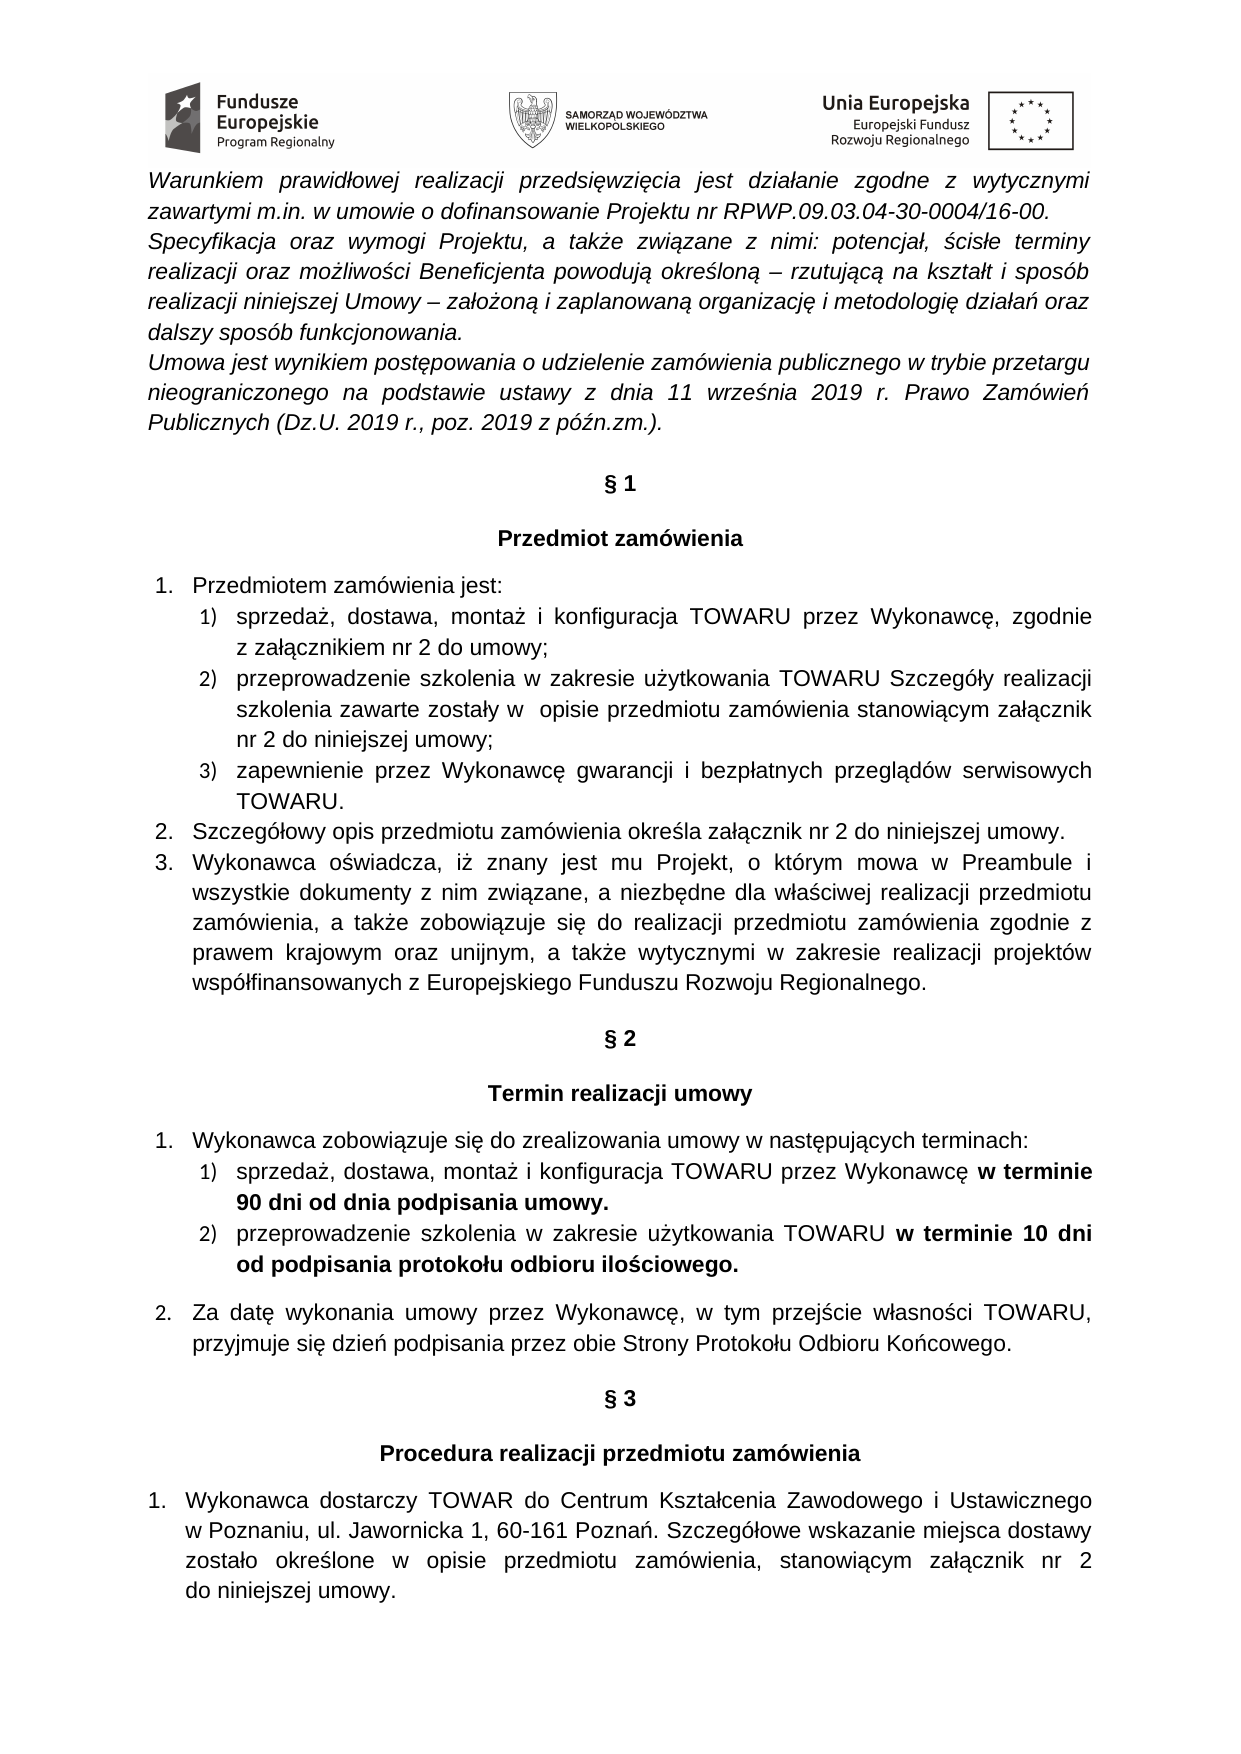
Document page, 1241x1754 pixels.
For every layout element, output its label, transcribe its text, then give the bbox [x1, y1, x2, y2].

list Wykonawca oświadcza, iż znany jest mu Projekt, o którym mowa w Preambule i wszystkie dokumenty z nim związane, a niezbędne dla właściwej realizacji przedmiotu zamówienia, a także zobowiązuje się do realizacji przedmiotu zamówienia zgodnie z prawem krajowym oraz unijnym, a także wytycznymi w zakresie realizacji projektów współfinansowanych z Europejskiego Funduszu Rozwoju Regionalnego. [154, 848, 1093, 996]
list przeprowadzenie szkolenia w zakresie użytkowania TOWARU w terminie 10 dni od podpisania protokołu odbioru ilościowego. [199, 1219, 1093, 1277]
list Szczegółowy opis przedmiotu zamówienia określa załącznik nr 2 do niniejszej umowy. [154, 818, 1093, 845]
text Termin realizacji umowy [148, 1080, 1093, 1106]
list przeprowadzenie szkolenia w zakresie użytkowania TOWARU Szczegóły realizacji szkolenia zawarte zostały w opisie przedmiotu zamówienia stanowiącym załącznik nr 2 do niniejszej umowy; [199, 664, 1093, 752]
text § 1 [148, 469, 1093, 496]
list zapewnienie przez Wykonawcę gwarancji i bezpłatnych przeglądów serwisowych TOWARU. [199, 756, 1093, 814]
list Wykonawca dostarczy TOWAR do Centrum Kształcenia Zawodowego i Ustawicznego w Poznaniu, ul. Jawornicka 1, 60-161 Poznań. Szczegółowe wskazanie miejsca dostawy zostało określone w opisie przedmiotu zamówienia, stanowiącym załącznik nr 2 do niniejszej umowy. [148, 1487, 1093, 1604]
list Za datę wykonania umowy przez Wykonawcę, w tym przejście własności TOWARU, przyjmuje się dzień podpisania przez obie Strony Protokołu Odbioru Końcowego. [154, 1298, 1093, 1356]
picture [147, 73, 1092, 168]
list sprzedaż, dostawa, montaż i konfiguracja TOWARU przez Wykonawcę w terminie 90 dni od dnia podpisania umowy. [199, 1157, 1093, 1215]
text Warunkiem prawidłowej realizacji przedsięwzięcia jest działanie zgodne z wytycznymi zawartymi m.in. w umowie o dofinansowanie Projektu nr RPWP.09.03.04-30-0004/16-00. [148, 167, 1093, 224]
list Przedmiotem zamówienia jest: [154, 572, 1093, 598]
text Przedmiot zamówienia [148, 525, 1093, 551]
list Wykonawca zobowiązuje się do zrealizowania umowy w następujących terminach: [154, 1127, 1093, 1153]
list sprzedaż, dostawa, montaż i konfiguracja TOWARU przez Wykonawcę, zgodnie z załącznikiem nr 2 do umowy; [199, 602, 1093, 660]
text Umowa jest wynikiem postępowania o udzielenie zamówienia publicznego w trybie przetargu nieograniczonego na podstawie ustawy z dnia 11 września 2019 r. Prawo Zamówień Publicznych (Dz.U. 2019 r., poz. 2019 z późn.zm.). [148, 349, 1093, 436]
text § 2 [148, 1024, 1093, 1051]
text Specyfikacja oraz wymogi Projektu, a także związane z nimi: potencjał, ścisłe terminy realizacji oraz możliwości Beneficjenta powodują określoną – rzutującą na kształt i sposób realizacji niniejszej Umowy – założoną i zaplanowaną organizację i metodologię działań oraz dalszy sposób funkcjonowania. [148, 228, 1093, 345]
text § 3 [148, 1385, 1093, 1411]
text Procedura realizacji przedmiotu zamówienia [148, 1440, 1093, 1466]
